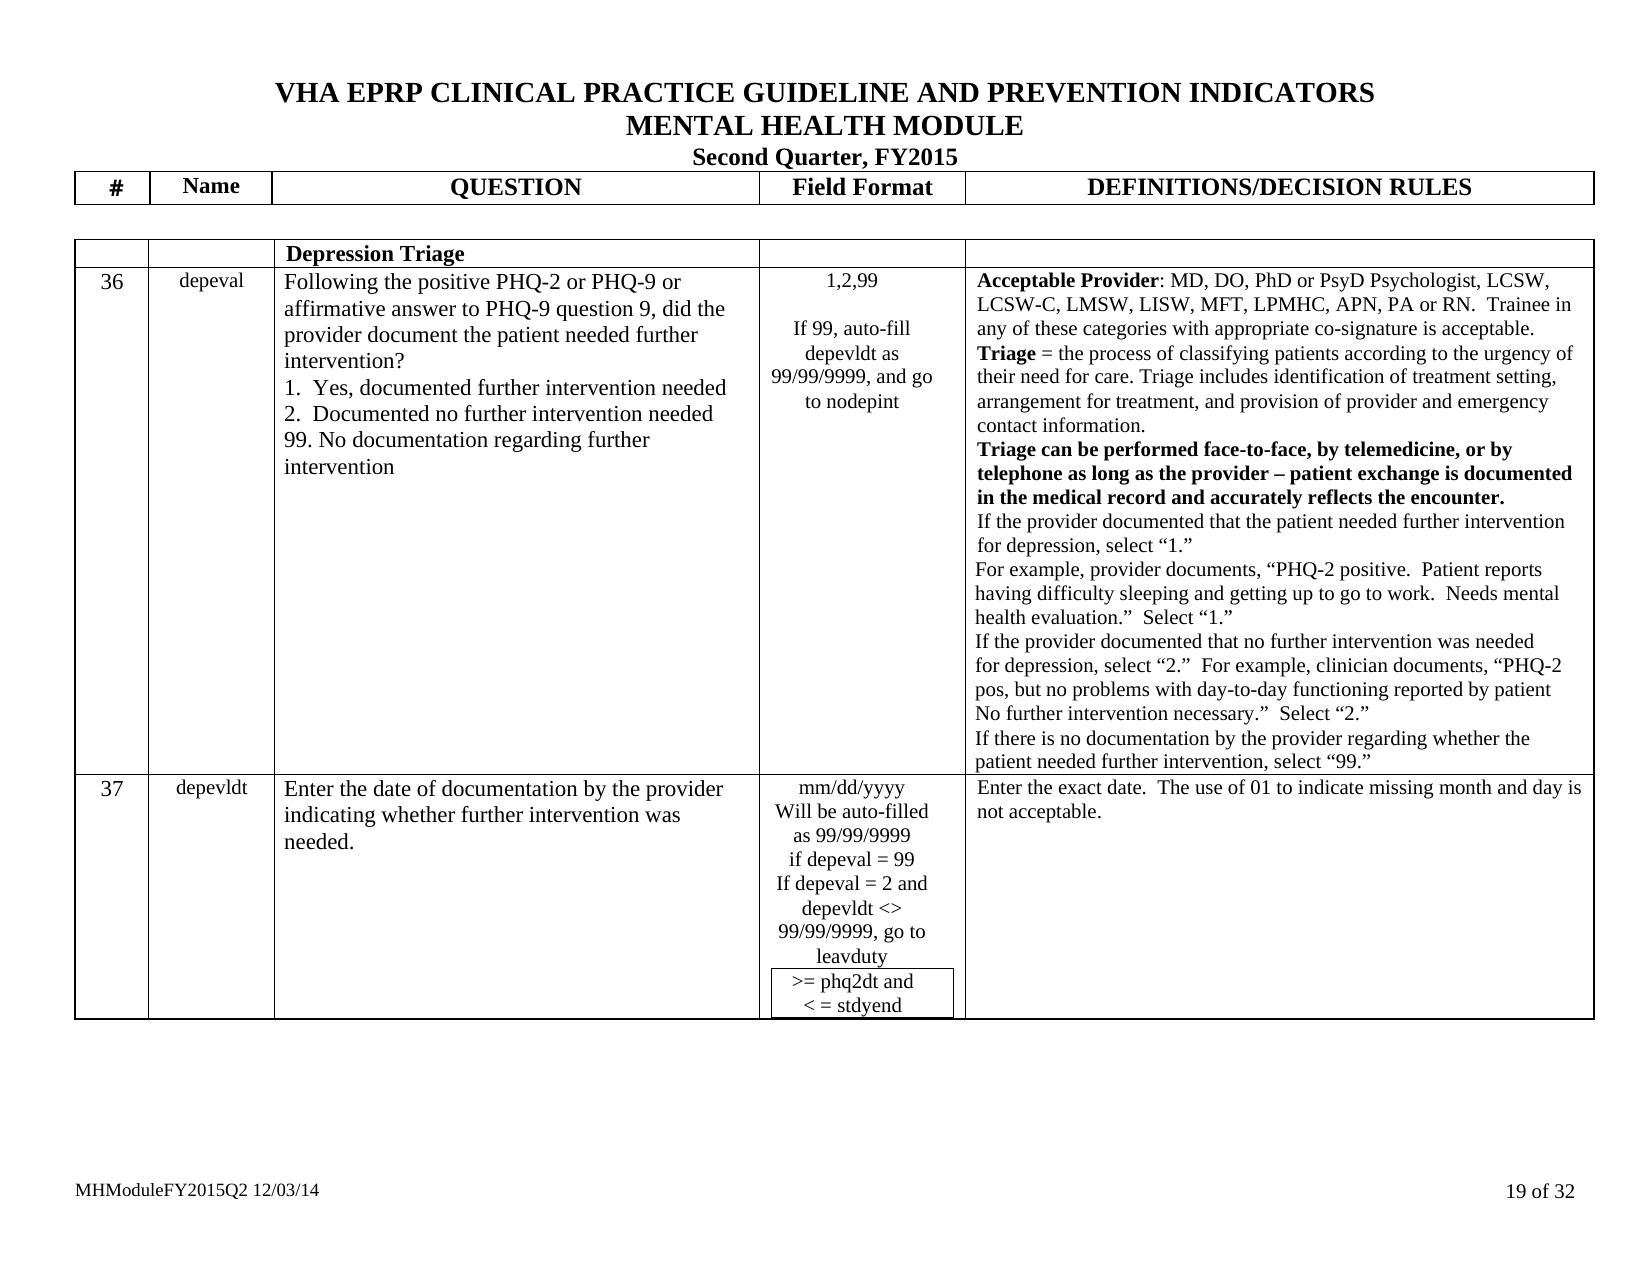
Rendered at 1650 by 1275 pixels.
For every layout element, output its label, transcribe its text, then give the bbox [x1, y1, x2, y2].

table_cell 36 [76, 268, 148, 773]
table_cell Following the positive PHQ-2 or PHQ-9 or affirmative answer to PHQ-9 question 9, did the provider document the patient needed further intervention? 1. Yes, documented further intervention needed 2. Documented no further intervention needed 99. No documentation regarding further intervention [275, 268, 759, 773]
table_cell Depression Triage [275, 240, 759, 267]
table_cell depeval [149, 268, 274, 773]
table_cell [149, 240, 274, 267]
table_cell [760, 240, 965, 267]
table_cell [966, 240, 1593, 267]
table_cell 1,2,99 If 99, auto-fill depevldt as 99/99/9999, and go to nodepint [760, 268, 965, 773]
table_cell Acceptable Provider: MD, DO, PhD or PsyD Psychologist, LCSW, LCSW-C, LMSW, LISW, MFT, LPMHC, APN, PA or RN. Trainee in any of these categories with appropriate co-signature is acceptable. Triage = the process of classifying patients according to the urgency of their need for care. Triage includes identification of treatment setting, arrangement for treatment, and provision of provider and emergency contact information. Triage can be performed face-to-face, by telemedicine, or by telephone as long as the provider – patient exchange is documented in the medical record and accurately reflects the encounter. If the provider documented that the patient needed further intervention for depression, select “1.” For example, provider documents, “PHQ-2 positive. Patient reports having difficulty sleeping and getting up to go to work. Needs mental health evaluation.” Select “1.” If the provider documented that no further intervention was needed for depression, select “2.” For example, clinician documents, “PHQ-2 pos, but no problems with day-to-day functioning reported by patient No further intervention necessary.” Select “2.” If there is no documentation by the provider regarding whether the patient needed further intervention, select “99.” [966, 268, 1593, 773]
table_cell Enter the exact date. The use of 01 to indicate missing month and day is not acceptable. [966, 775, 1593, 1018]
table_cell [76, 240, 148, 267]
table_cell 37 [76, 775, 148, 1018]
table_cell depevldt [149, 775, 274, 1018]
table_cell mm/dd/yyyy Will be auto-filled as 99/99/9999 if depeval = 99 If depeval = 2 and depevldt <> 99/99/9999, go to leavduty [760, 775, 965, 1018]
table_cell Enter the date of documentation by the provider indicating whether further intervention was needed. [275, 775, 759, 1018]
